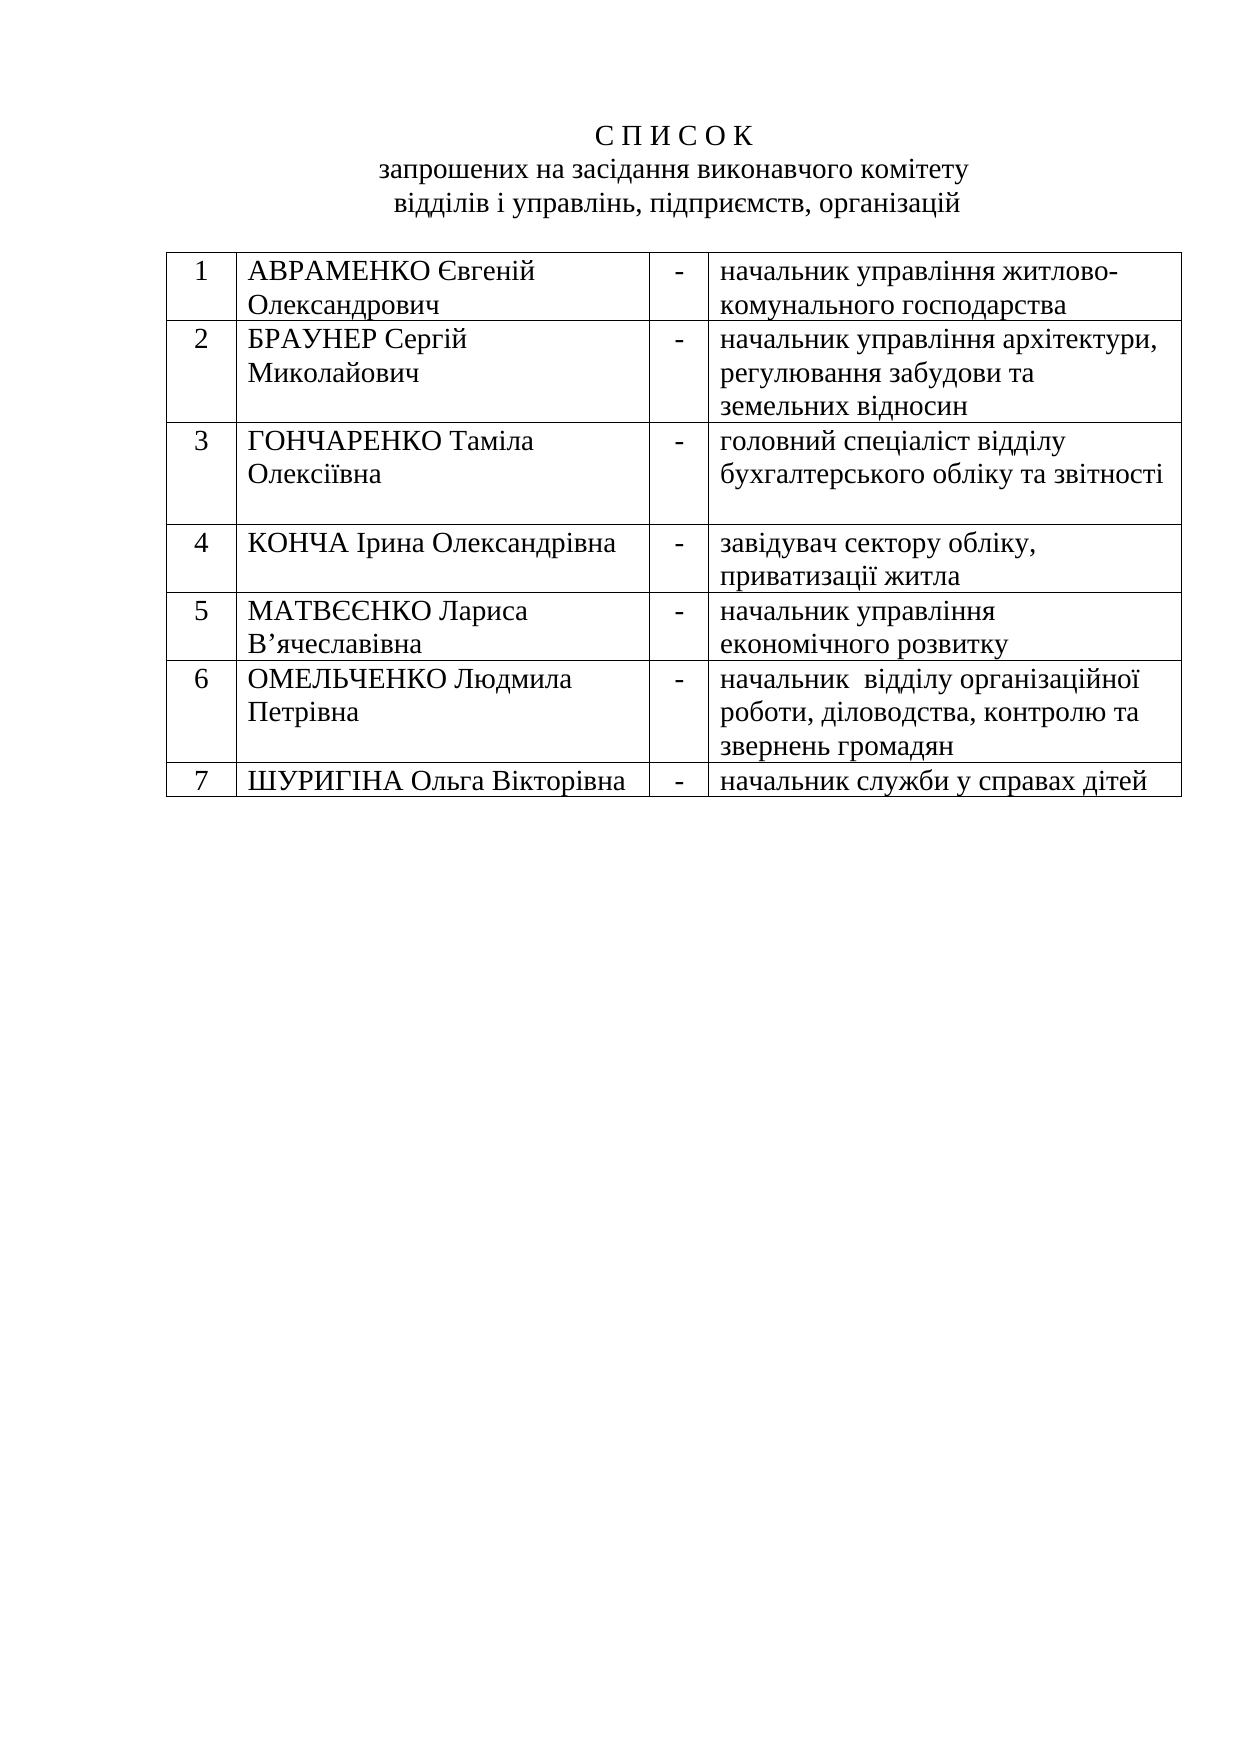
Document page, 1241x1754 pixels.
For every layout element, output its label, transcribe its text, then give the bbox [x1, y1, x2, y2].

table_cell ШУРИГІНА Ольга Вікторівна [237, 763, 649, 796]
table_cell - [650, 253, 708, 320]
table_cell КОНЧА Ірина Олександрівна [237, 525, 649, 592]
table_cell - [650, 593, 708, 660]
table_cell 7 [167, 763, 236, 796]
table_cell 4 [167, 525, 236, 592]
table_cell МАТВЄЄНКО Лариса В’ячеславівна [237, 593, 649, 660]
table_cell - [650, 661, 708, 762]
table_cell - [650, 423, 708, 524]
table_cell начальник служби у справах дітей [709, 763, 1181, 796]
table_cell 5 [167, 593, 236, 660]
table_cell ГОНЧАРЕНКО Таміла Олексіївна [237, 423, 649, 524]
table_cell головний спеціаліст відділу бухгалтерського обліку та звітності [709, 423, 1181, 524]
table_cell начальник управління житлово-комунального господарства [709, 253, 1181, 320]
table_cell 3 [167, 423, 236, 524]
table_cell завідувач сектору обліку, приватизації житла [709, 525, 1181, 592]
table_cell 2 [167, 321, 236, 422]
table_cell начальник відділу організаційної роботи, діловодства, контролю та звернень громадян [709, 661, 1181, 762]
table_cell начальник управління архітектури, регулювання забудови та земельних відносин [709, 321, 1181, 422]
table_header С П И С О К запрошених на засідання виконавчого комітету відділів і управлінь, підприємств, організацій [166, 118, 1181, 252]
table_cell - [650, 763, 708, 796]
table_cell 6 [167, 661, 236, 762]
table_cell - [650, 321, 708, 422]
table_cell - [650, 525, 708, 592]
table_cell ОМЕЛЬЧЕНКО Людмила Петрівна [237, 661, 649, 762]
table_cell АВРАМЕНКО Євгеній Олександрович [237, 253, 649, 320]
table_cell БРАУНЕР Сергій Миколайович [237, 321, 649, 422]
table_cell начальник управління економічного розвитку [709, 593, 1181, 660]
table_cell 1 [167, 253, 236, 320]
